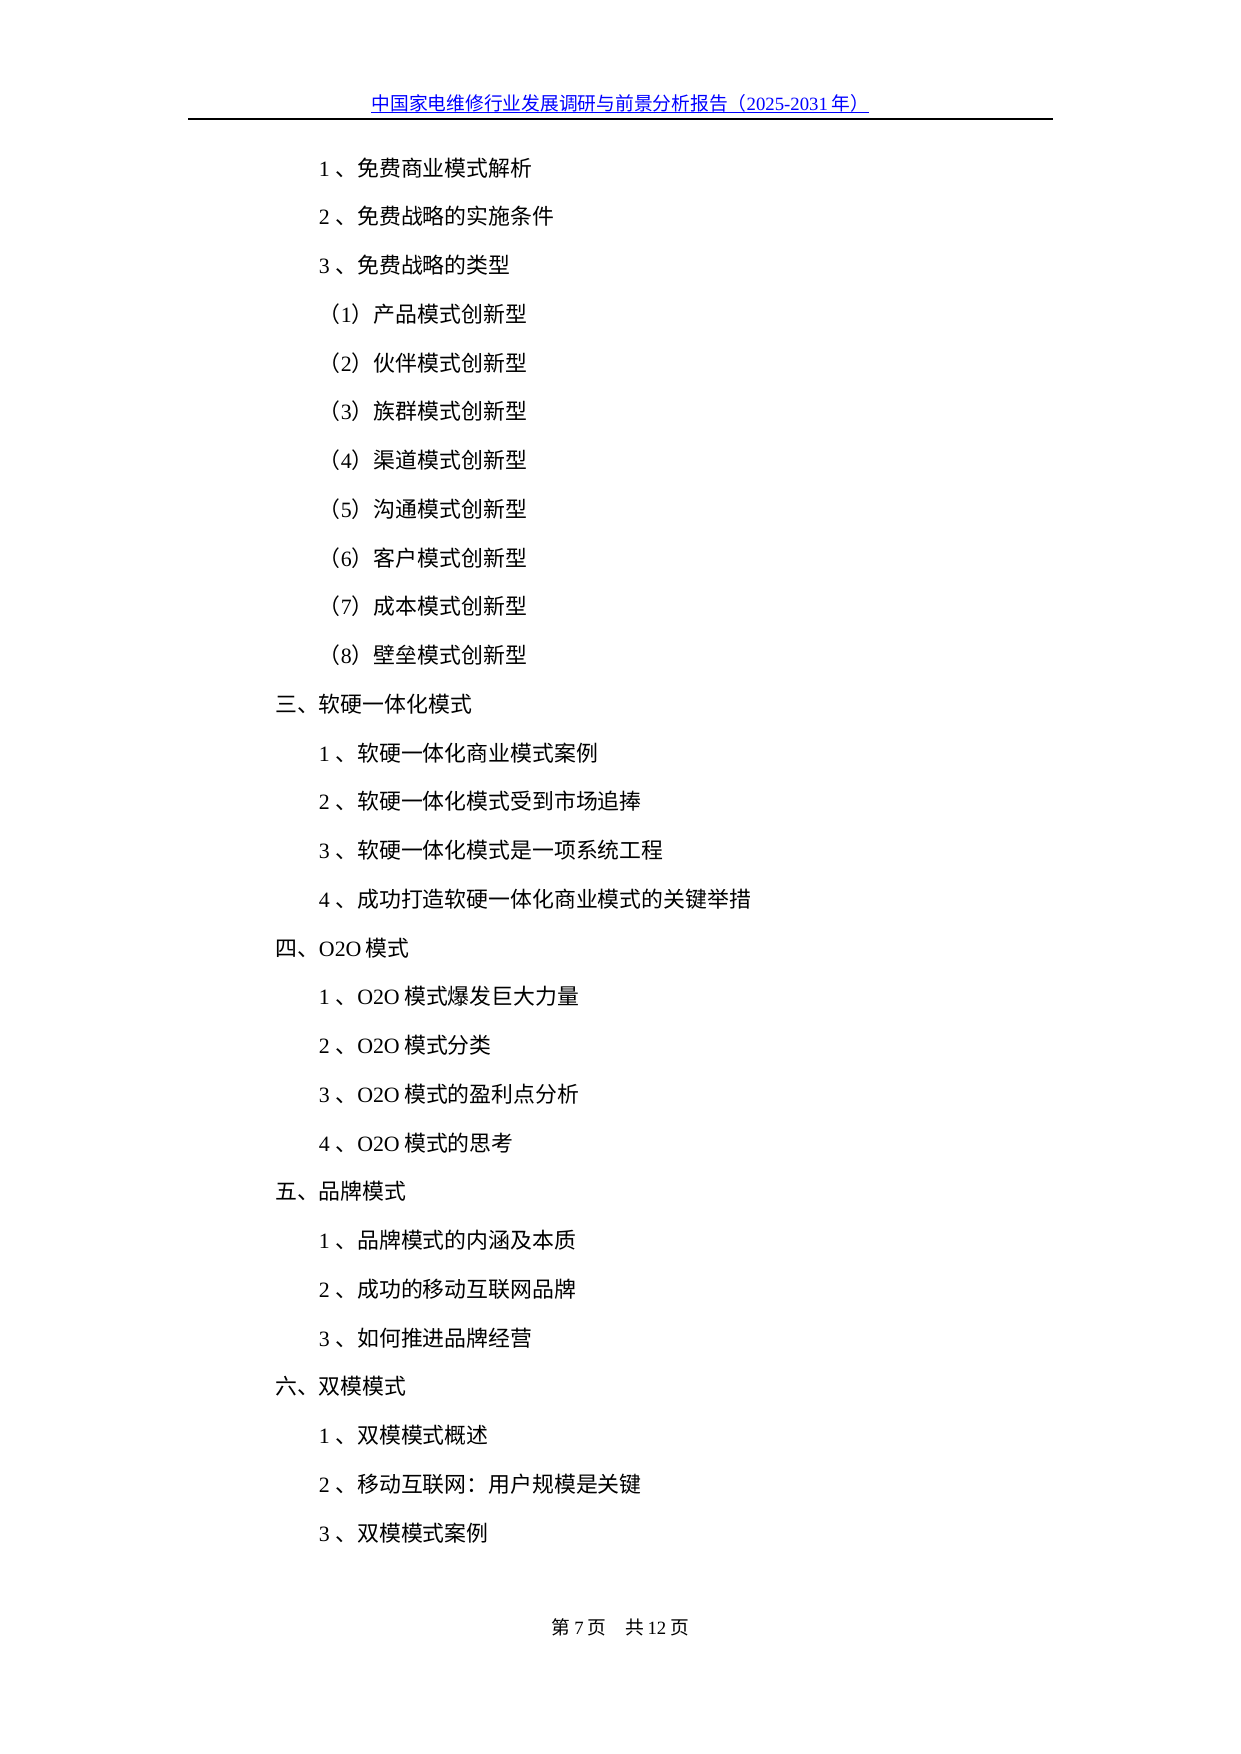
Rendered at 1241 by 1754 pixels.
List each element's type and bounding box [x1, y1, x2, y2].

text [187, 150, 1053, 1548]
